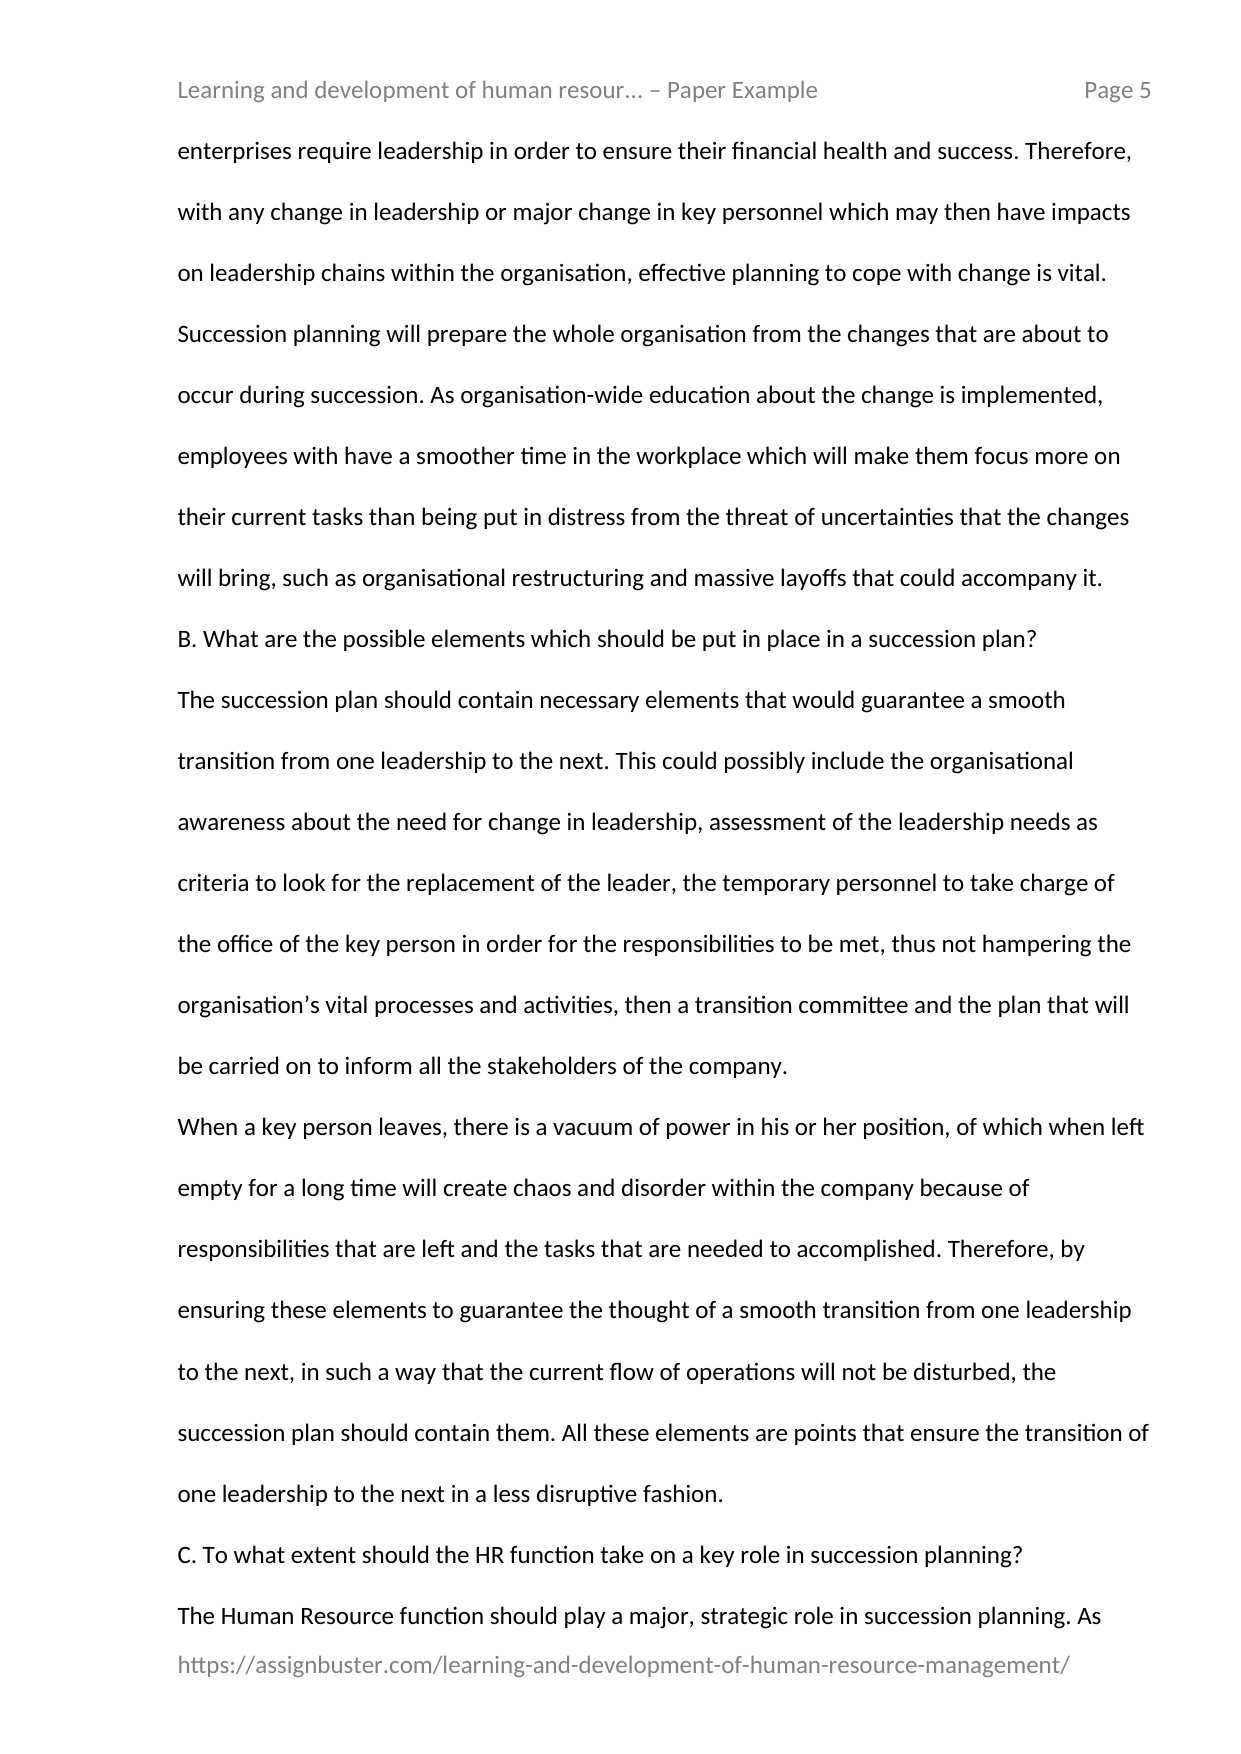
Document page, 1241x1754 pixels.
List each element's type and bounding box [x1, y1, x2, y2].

text [177, 135, 1152, 1630]
